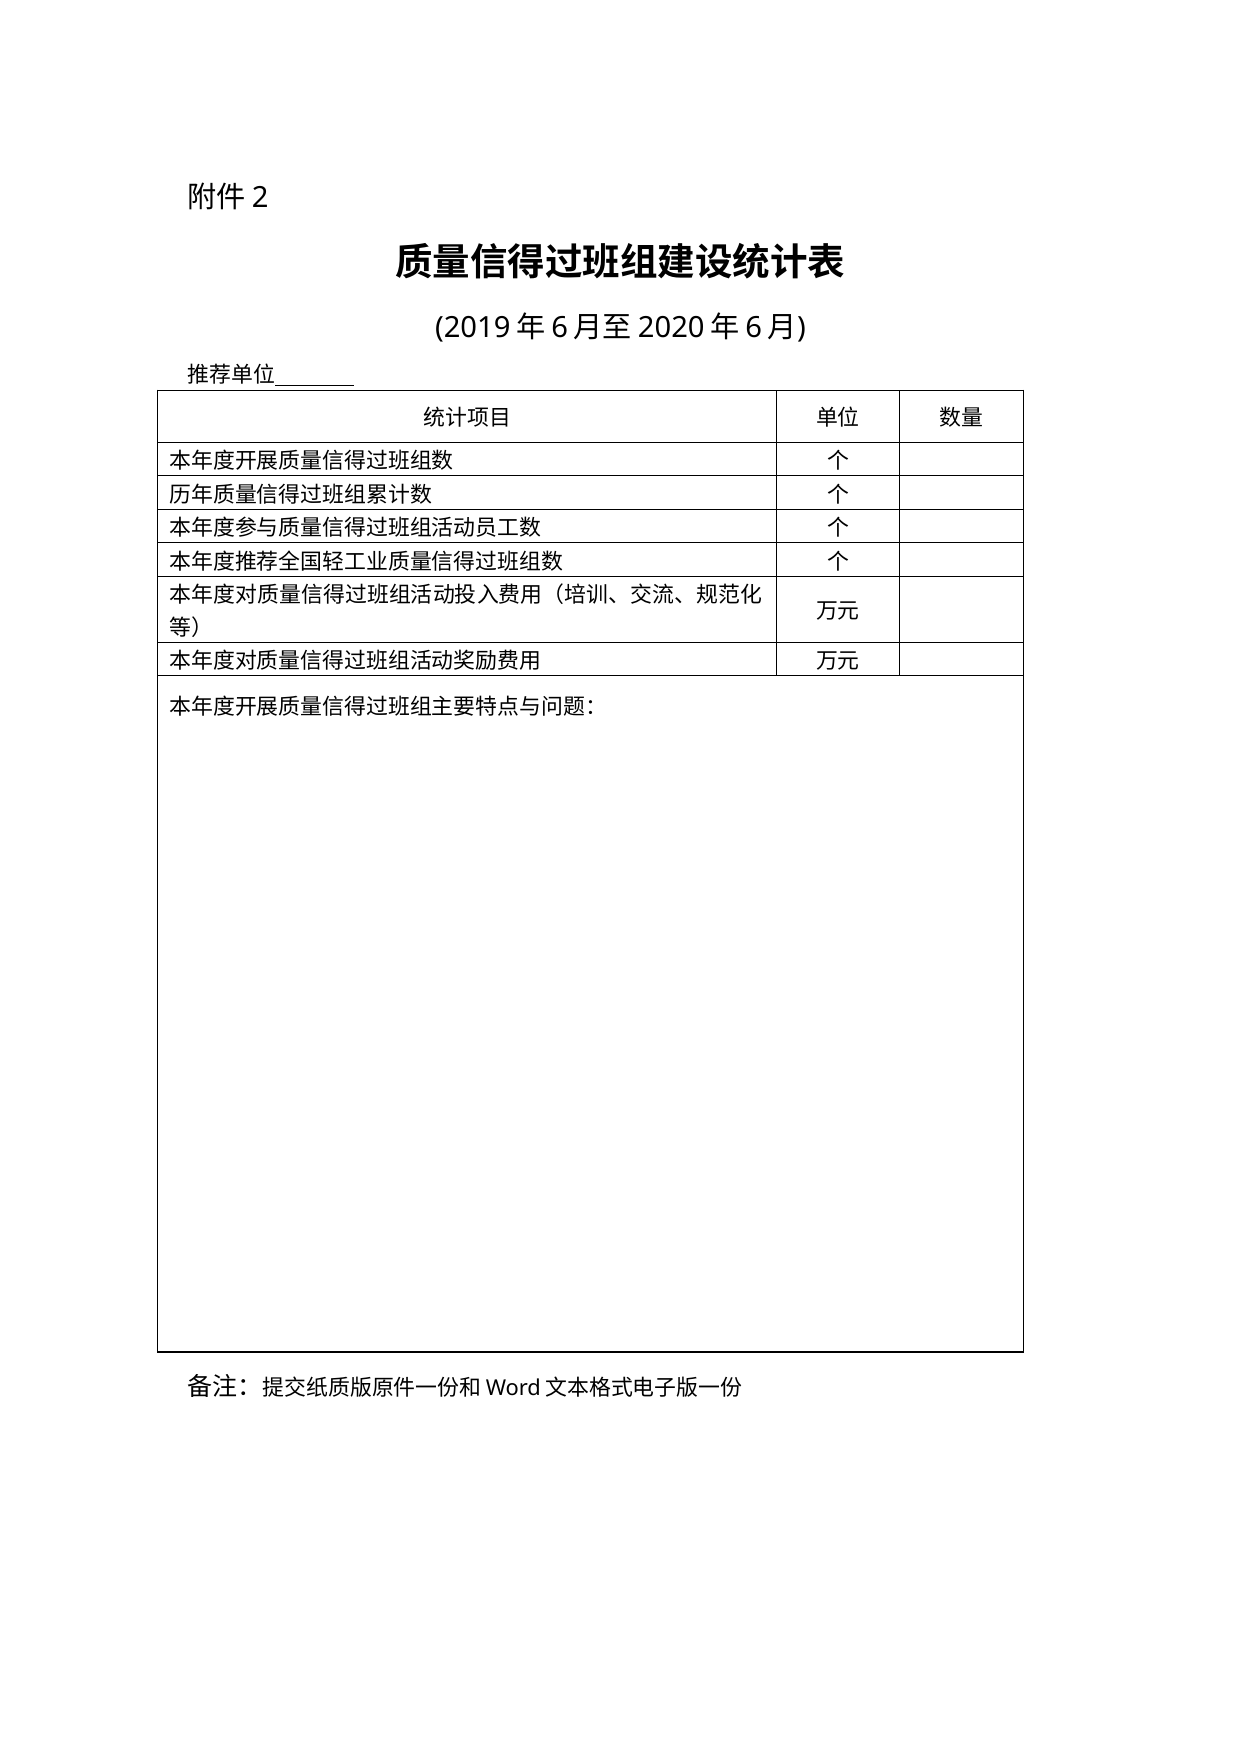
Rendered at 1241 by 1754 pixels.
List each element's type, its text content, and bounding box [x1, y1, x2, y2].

table_cell [900, 643, 1023, 675]
table_cell 本年度开展质量信得过班组数 [158, 443, 776, 475]
table_cell 历年质量信得过班组累计数 [158, 476, 776, 509]
table_header 统计项目 [158, 391, 776, 442]
table_cell [900, 443, 1023, 475]
table_cell [900, 577, 1023, 642]
text 附件2 [187, 162, 1053, 227]
text 质量信得过班组建设统计表 [187, 227, 1053, 292]
table_cell 本年度对质量信得过班组活动奖励费用 [158, 643, 776, 675]
table_cell 个 [777, 476, 899, 509]
text 推荐单位 [187, 357, 1053, 389]
table_cell 万元 [777, 643, 899, 675]
table_cell 本年度开展质量信得过班组主要特点与问题： [158, 676, 1023, 1351]
text (2019年6月至2020年6月) [187, 292, 1053, 357]
table_cell [900, 543, 1023, 576]
text 备注：提交纸质版原件一份和Word文本格式电子版一份 [187, 1352, 1053, 1417]
table_header 单位 [777, 391, 899, 442]
table_cell 本年度参与质量信得过班组活动员工数 [158, 510, 776, 542]
table_cell 本年度推荐全国轻工业质量信得过班组数 [158, 543, 776, 576]
table_cell 万元 [777, 577, 899, 642]
table_cell 个 [777, 510, 899, 542]
table_header 数量 [900, 391, 1023, 442]
table_cell [900, 510, 1023, 542]
table_cell 本年度对质量信得过班组活动投入费用（培训、交流、规范化等） [158, 577, 776, 642]
table_cell 个 [777, 443, 899, 475]
table_cell 个 [777, 543, 899, 576]
table_cell [900, 476, 1023, 509]
